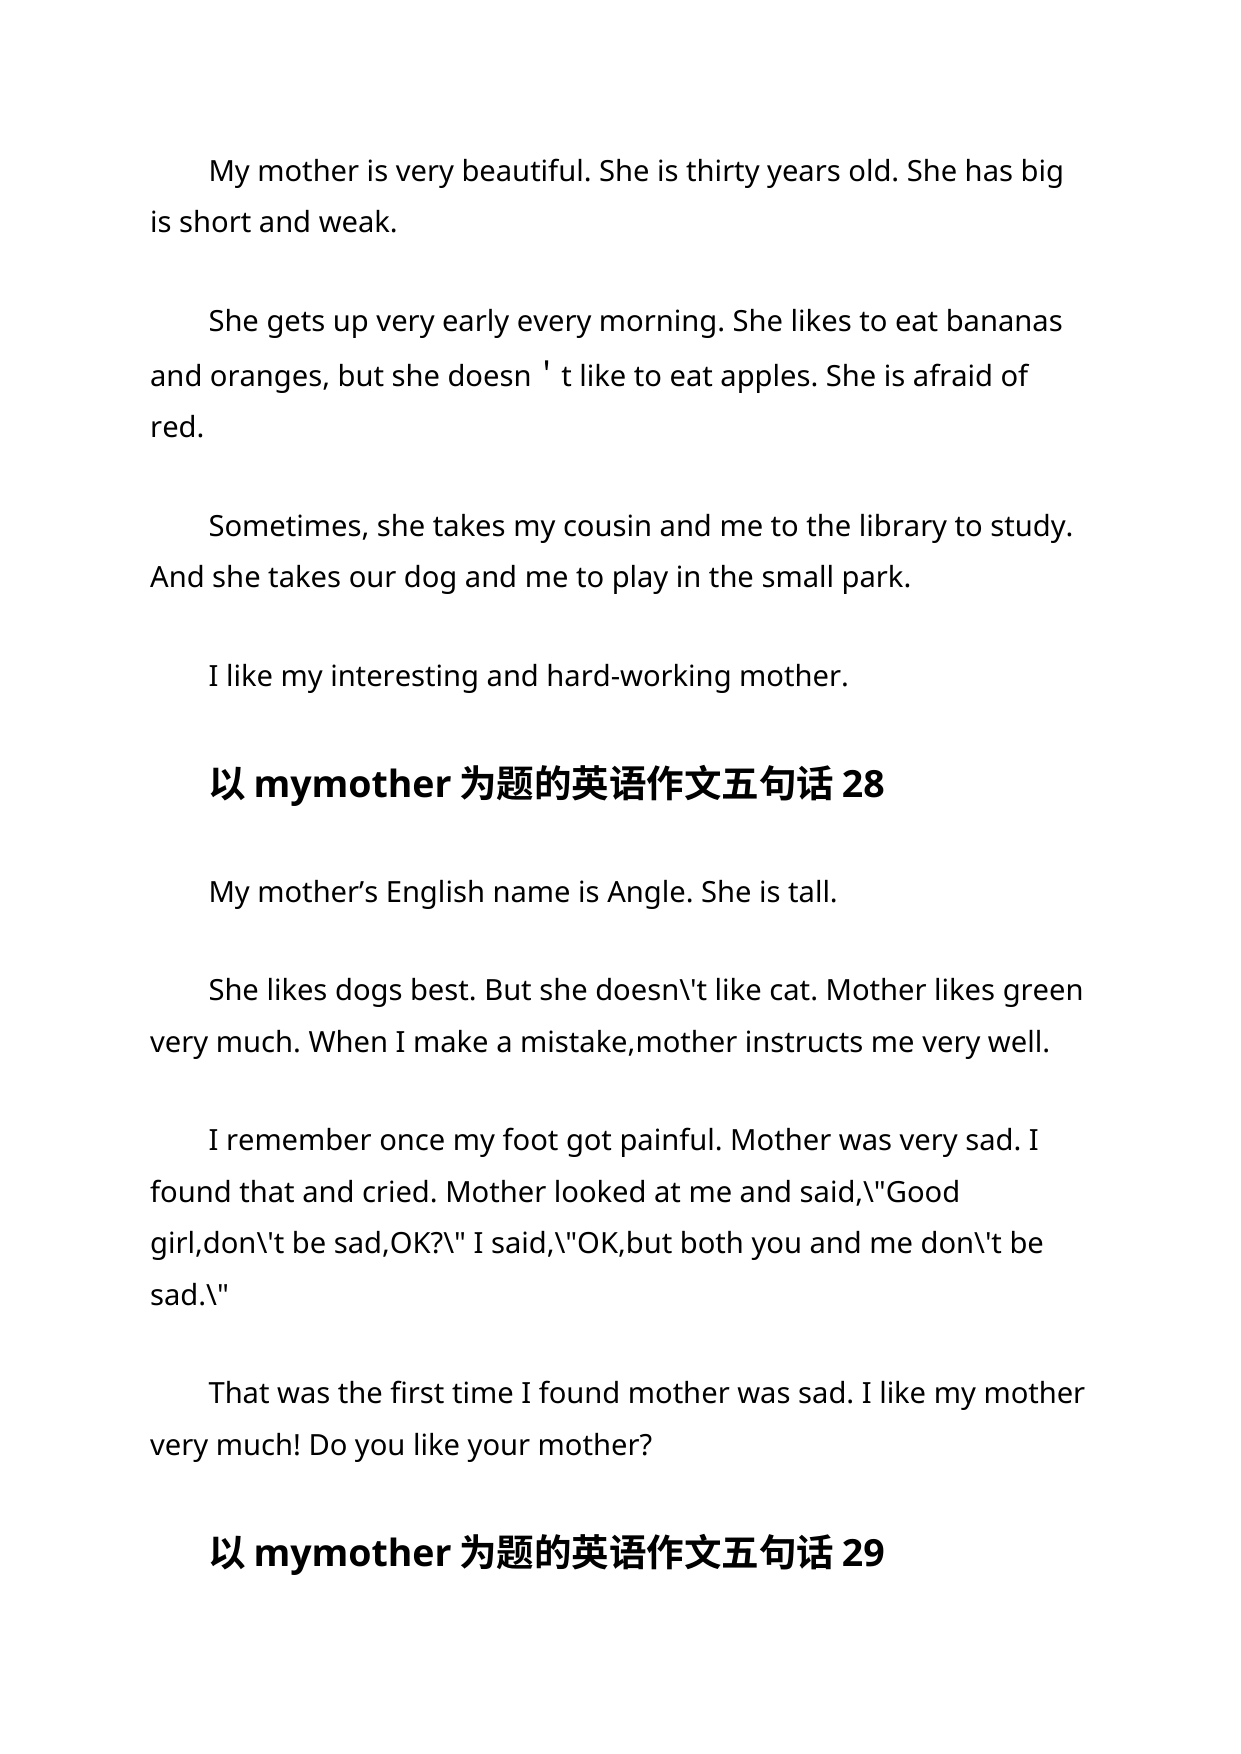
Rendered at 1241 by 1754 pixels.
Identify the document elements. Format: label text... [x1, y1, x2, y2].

text 以mymother为题的英语作文五句话29 [150, 1523, 1090, 1577]
text 以mymother为题的英语作文五句话28 [150, 753, 1090, 808]
text I like my interesting and hard-working mother. [150, 655, 1090, 695]
text She gets up very early every morning. She likes to eat bananas and oranges, but she doesn＇t like to eat apples. She is afraid of red. [150, 300, 1090, 446]
text She likes dogs best. But she doesn\'t like cat. Mother likes green very much. When I make a mistake,mother instructs me very well. [150, 969, 1090, 1061]
text My mother’s English name is Angle. She is tall. [150, 871, 1090, 911]
text I remember once my foot got painful. Mother was very sad. I found that and cried. Mother looked at me and said,\"Good girl,don\'t be sad,OK?\" I said,\"OK,but both you and me don\'t be sad.\" [150, 1119, 1090, 1314]
text Sometimes, she takes my cousin and me to the library to study. And she takes our dog and me to play in the small park. [150, 505, 1090, 596]
text That was the first time I found mother was sad. I like my mother very much! Do you like your mother? [150, 1373, 1090, 1464]
text My mother is very beautiful. She is thirty years old. She has big is short and weak. [150, 150, 1090, 241]
